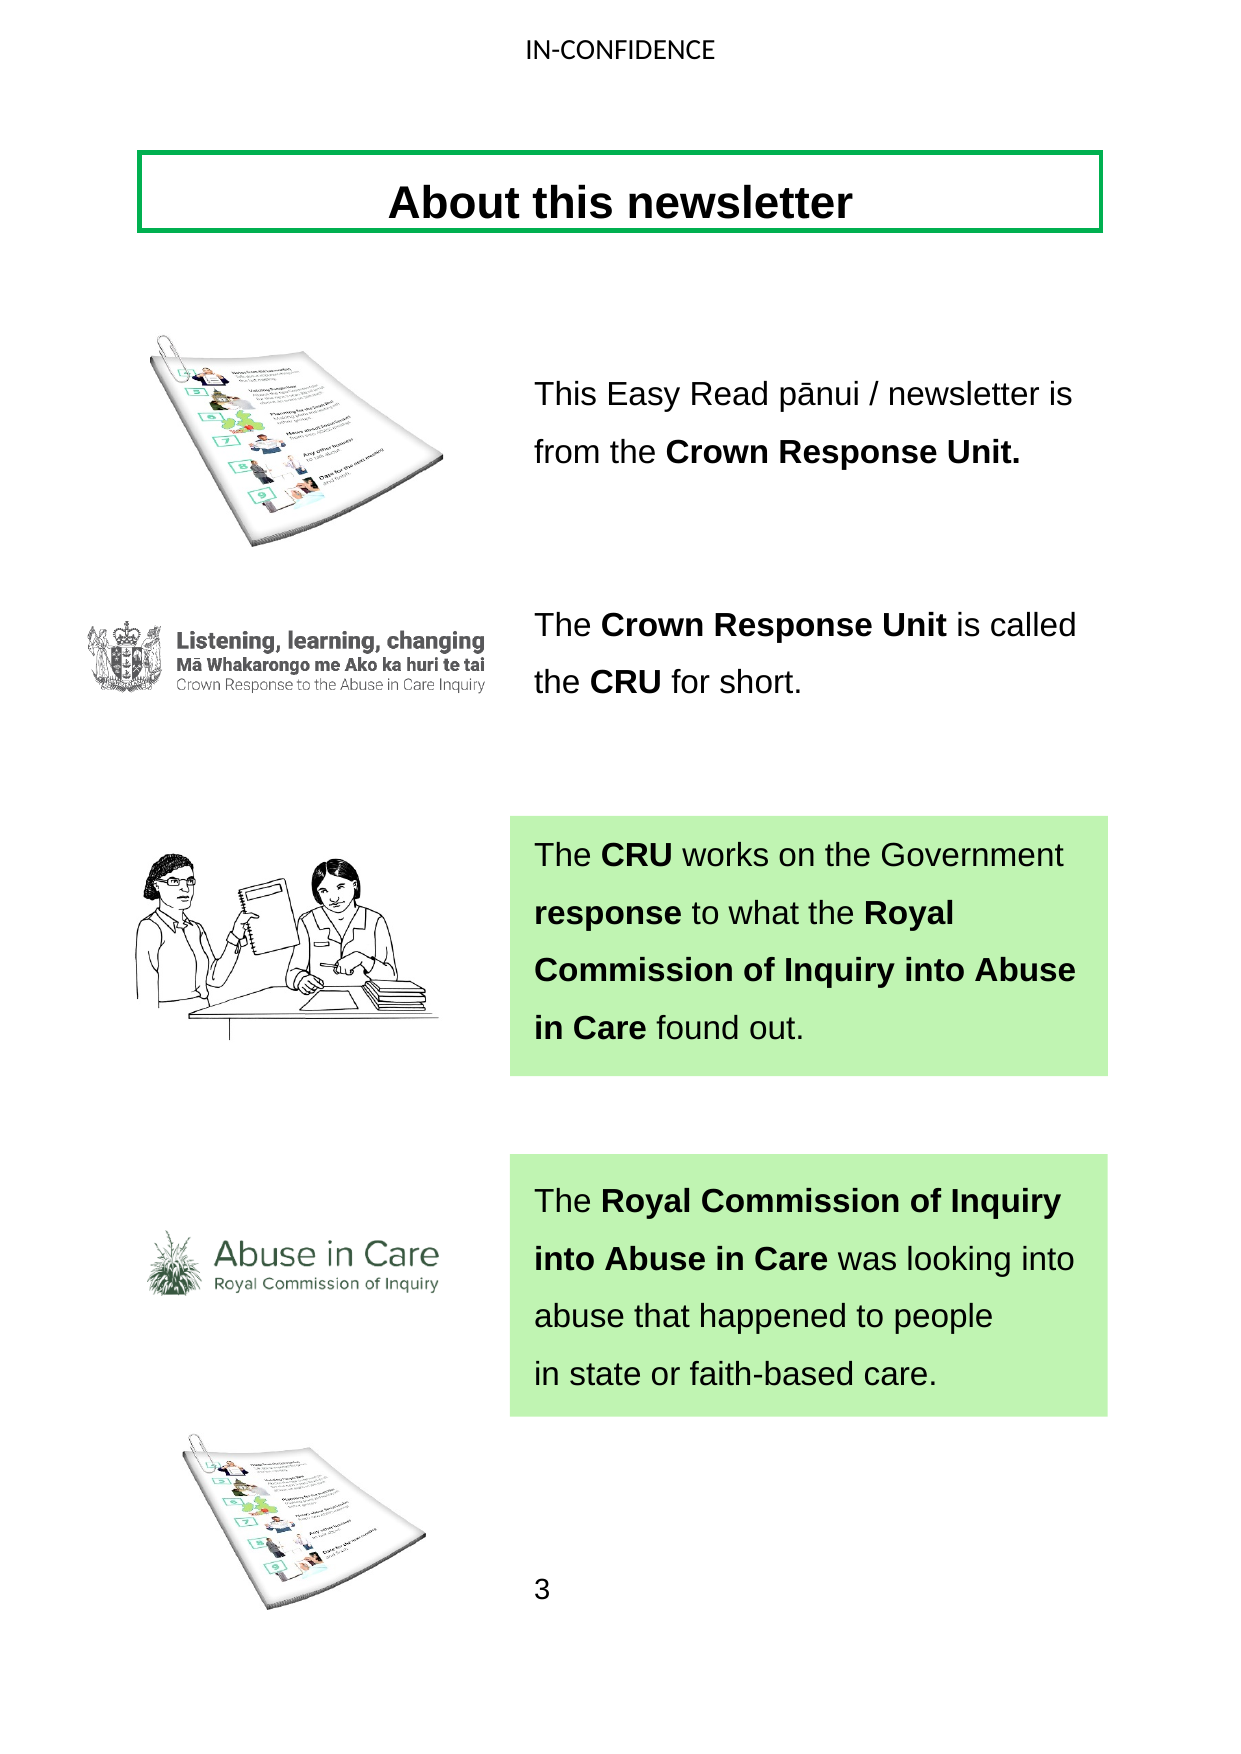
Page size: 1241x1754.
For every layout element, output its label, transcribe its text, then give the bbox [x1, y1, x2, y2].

text This Easy Read pānui / newsletter is from the Crown Response Unit. [534, 374, 1090, 471]
picture [87, 621, 485, 694]
subtitle About this newsletter [142, 155, 1099, 228]
text The Royal Commission of Inquiry into Abuse in Care was looking into abuse that happened to people [534, 1181, 1090, 1334]
text The Crown Response Unit is called the CRU for short. [534, 605, 1090, 701]
text The CRU works on the Government response to what the Royal Commission of Inquiry into Abuse in Care found out. [534, 835, 1090, 1047]
picture [182, 1432, 426, 1610]
text in state or faith-based care. [534, 1354, 1090, 1392]
picture [150, 333, 444, 547]
picture [136, 1210, 457, 1310]
picture [130, 851, 443, 1044]
